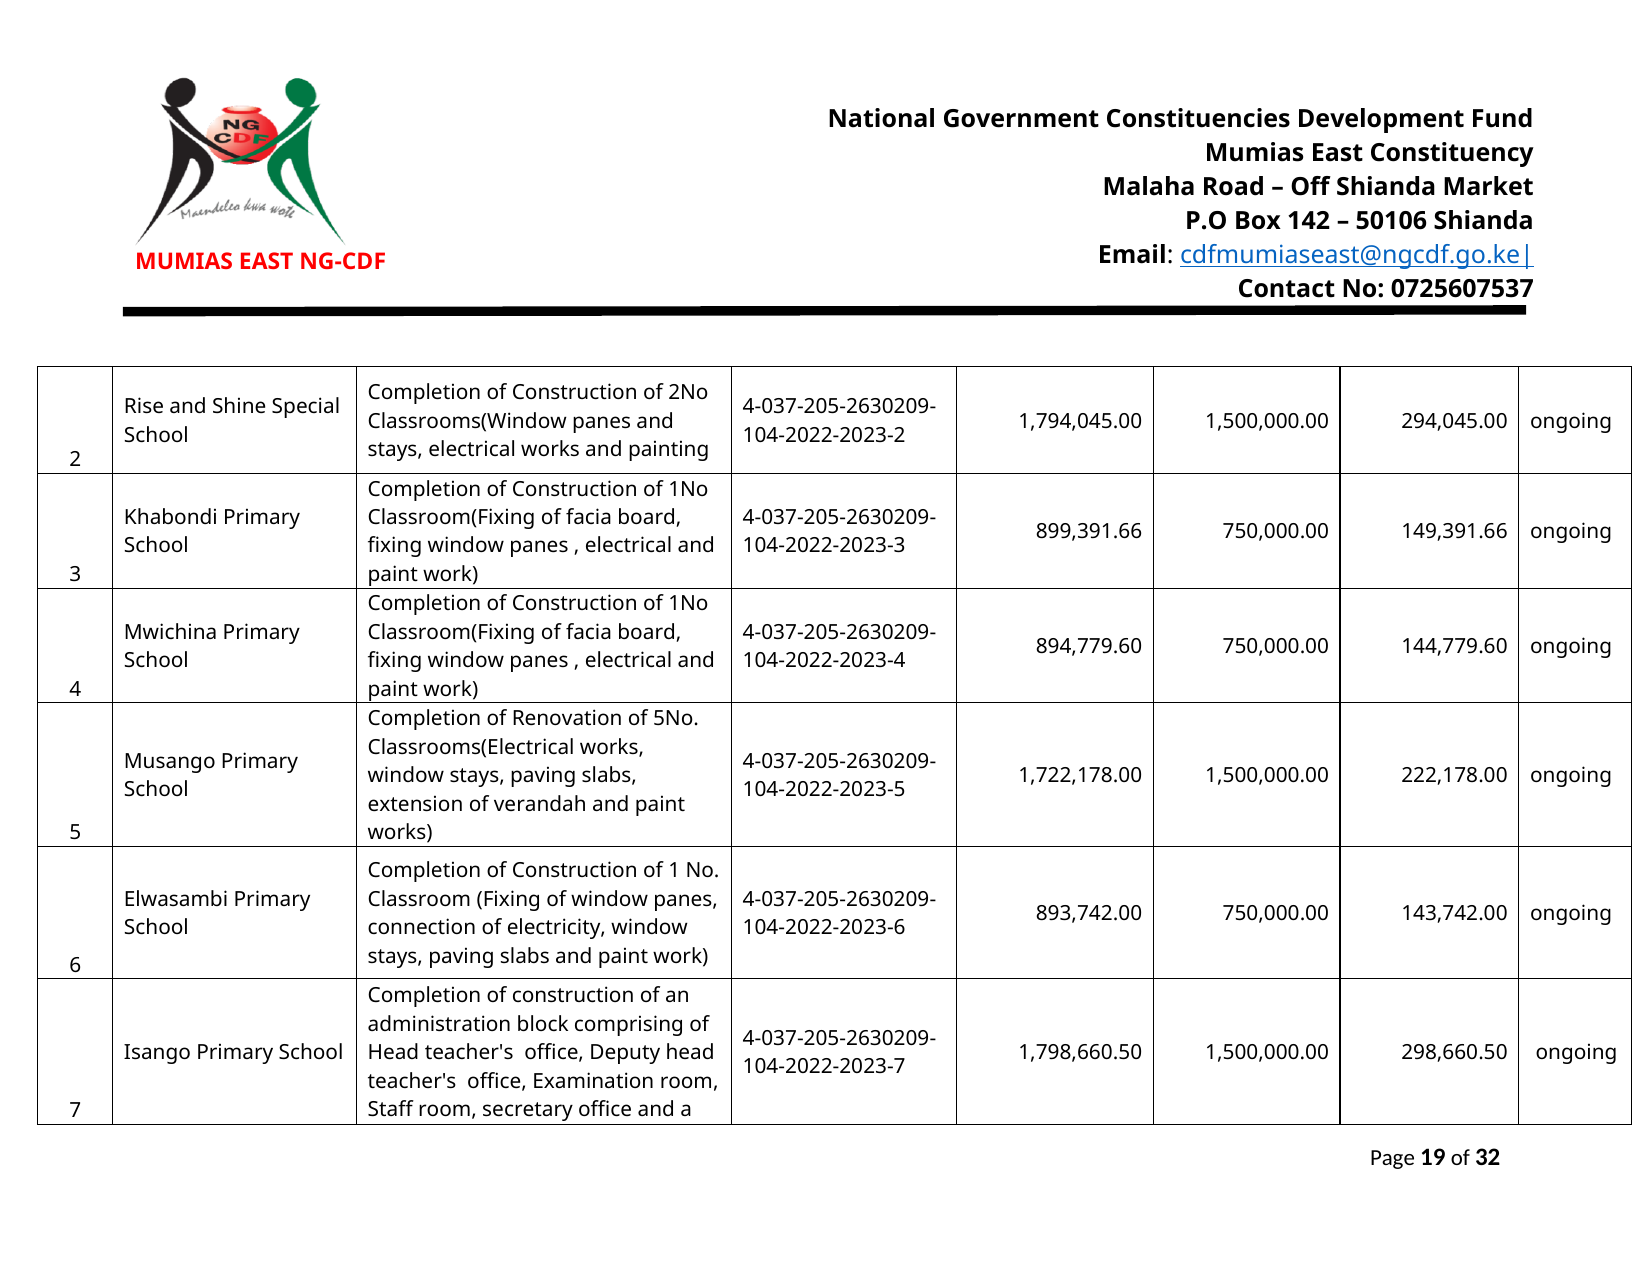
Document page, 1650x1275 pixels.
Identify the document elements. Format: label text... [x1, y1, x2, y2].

table_cell ongoing [1519, 703, 1631, 846]
table_cell 1,500,000.00 [1154, 703, 1339, 846]
table_cell 1,794,045.00 [957, 367, 1153, 473]
table_cell 750,000.00 [1154, 589, 1339, 702]
table_cell Completion of Construction of 1No Classroom(Fixing of facia board, fixing window panes , electrical and paint work) [357, 589, 731, 702]
table_cell 144,779.60 [1341, 589, 1518, 702]
table_cell 1,500,000.00 [1154, 367, 1339, 473]
table_cell Mwichina Primary School [113, 589, 356, 702]
table_cell 2 [38, 367, 112, 473]
table_cell Musango Primary School [113, 703, 356, 846]
table_cell Rise and Shine Special School [113, 367, 356, 473]
table_cell 143,742.00 [1341, 847, 1518, 978]
table_cell 4-037-205-2630209-104-2022-2023-5 [732, 703, 956, 846]
table_cell 750,000.00 [1154, 474, 1339, 587]
picture [135, 75, 346, 246]
table_cell 7 [38, 979, 112, 1124]
table_cell 893,742.00 [957, 847, 1153, 978]
table_cell 4-037-205-2630209-104-2022-2023-7 [732, 979, 956, 1124]
table_cell ongoing [1519, 847, 1631, 978]
table_cell ongoing [1519, 474, 1631, 587]
table_cell 6 [38, 847, 112, 978]
table_cell 294,045.00 [1341, 367, 1518, 473]
table_cell 4 [38, 589, 112, 702]
table_cell 1,722,178.00 [957, 703, 1153, 846]
table_cell 894,779.60 [957, 589, 1153, 702]
table_cell 3 [38, 474, 112, 587]
table_cell 4-037-205-2630209-104-2022-2023-6 [732, 847, 956, 978]
table_cell Completion of Construction of 1 No. Classroom (Fixing of window panes, connection of electricity, window stays, paving slabs and paint work) [357, 847, 731, 978]
table_cell Completion of Renovation of 5No. Classrooms(Electrical works, window stays, paving slabs, extension of verandah and paint works) [357, 703, 731, 846]
table_cell 298,660.50 [1341, 979, 1518, 1124]
table_cell ongoing [1519, 979, 1631, 1124]
table_cell 750,000.00 [1154, 847, 1339, 978]
table_cell ongoing [1519, 367, 1631, 473]
table_cell ongoing [1519, 589, 1631, 702]
table_cell Completion of Construction of 1No Classroom(Fixing of facia board, fixing window panes , electrical and paint work) [357, 474, 731, 587]
table_cell Completion of Construction of 2No Classrooms(Window panes and stays, electrical works and painting [357, 367, 731, 473]
table_cell 222,178.00 [1341, 703, 1518, 846]
table_cell 4-037-205-2630209-104-2022-2023-3 [732, 474, 956, 587]
table_cell Khabondi Primary School [113, 474, 356, 587]
table_cell 4-037-205-2630209-104-2022-2023-4 [732, 589, 956, 702]
table_cell 149,391.66 [1341, 474, 1518, 587]
table_cell 1,798,660.50 [957, 979, 1153, 1124]
table_cell 5 [38, 703, 112, 846]
table_cell Isango Primary School [113, 979, 356, 1124]
table_cell 899,391.66 [957, 474, 1153, 587]
table_cell 1,500,000.00 [1154, 979, 1339, 1124]
table_cell Elwasambi Primary School [113, 847, 356, 978]
table_cell 4-037-205-2630209-104-2022-2023-2 [732, 367, 956, 473]
